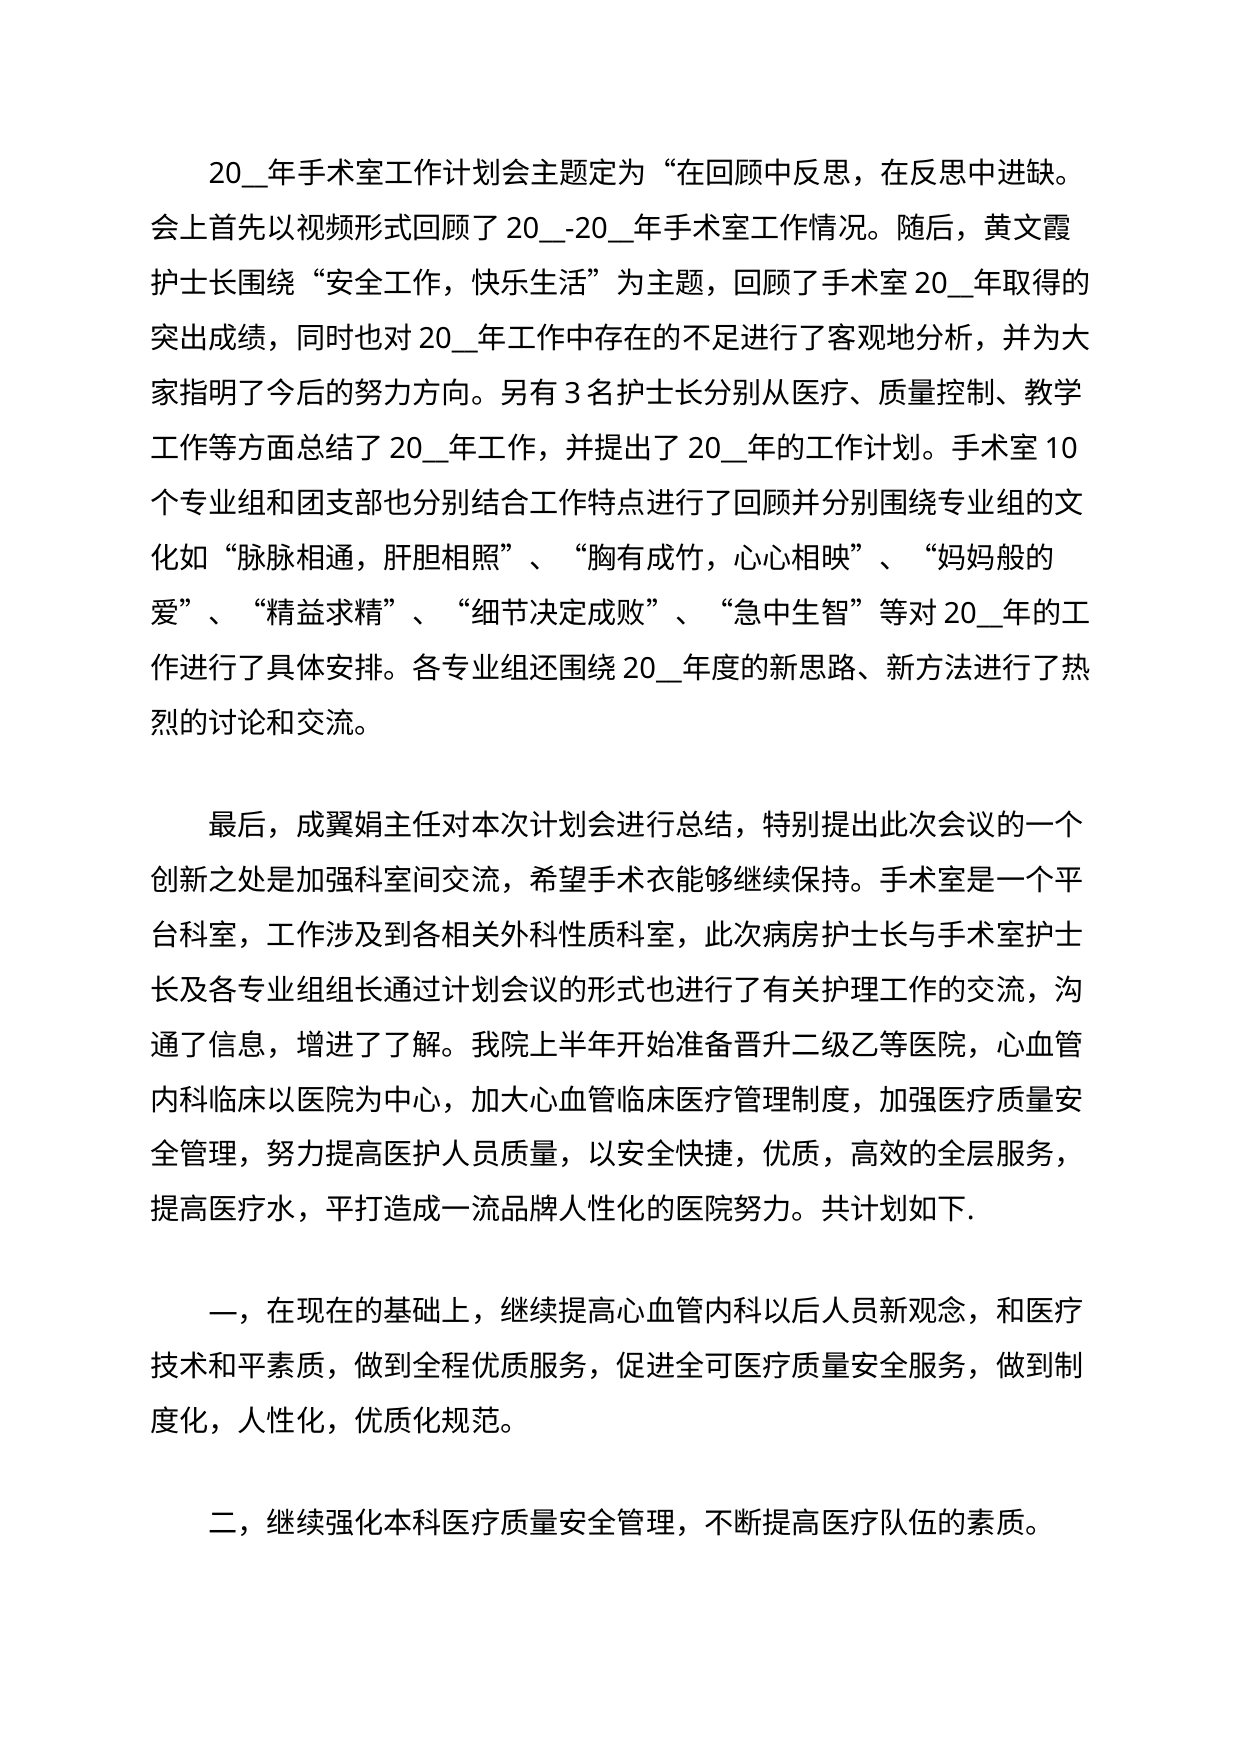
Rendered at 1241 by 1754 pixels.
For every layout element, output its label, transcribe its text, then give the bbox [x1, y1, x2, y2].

text 20__年手术室工作计划会主题定为“在回顾中反思，在反思中进缺。会上首先以视频形式回顾了20__-20__年手术室工作情况。随后，黄文霞护士长围绕“安全工作，快乐生活”为主题，回顾了手术室20__年取得的突出成绩，同时也对20__年工作中存在的不足进行了客观地分析，并为大家指明了今后的努力方向。另有3名护士长分别从医疗、质量控制、教学工作等方面总结了20__年工作，并提出了20__年的工作计划。手术室10个专业组和团支部也分别结合工作特点进行了回顾并分别围绕专业组的文化如“脉脉相通，肝胆相照”、“胸有成竹，心心相映”、“妈妈般的爱”、“精益求精”、“细节决定成败”、“急中生智”等对20__年的工作进行了具体安排。各专业组还围绕20__年度的新思路、新方法进行了热烈的讨论和交流。 [150, 150, 1090, 742]
text —，在现在的基础上，继续提高心血管内科以后人员新观念，和医疗技术和平素质，做到全程优质服务，促进全可医疗质量安全服务，做到制度化，人性化，优质化规范。 [150, 1288, 1090, 1440]
text 二，继续强化本科医疗质量安全管理，不断提高医疗队伍的素质。 [150, 1499, 1090, 1542]
text 最后，成翼娟主任对本次计划会进行总结，特别提出此次会议的一个创新之处是加强科室间交流，希望手术衣能够继续保持。手术室是一个平台科室，工作涉及到各相关外科性质科室，此次病房护士长与手术室护士长及各专业组组长通过计划会议的形式也进行了有关护理工作的交流，沟通了信息，增进了了解。我院上半年开始准备晋升二级乙等医院，心血管内科临床以医院为中心，加大心血管临床医疗管理制度，加强医疗质量安全管理，努力提高医护人员质量，以安全快捷，优质，高效的全层服务，提高医疗水，平打造成一流品牌人性化的医院努力。共计划如下. [150, 802, 1090, 1228]
